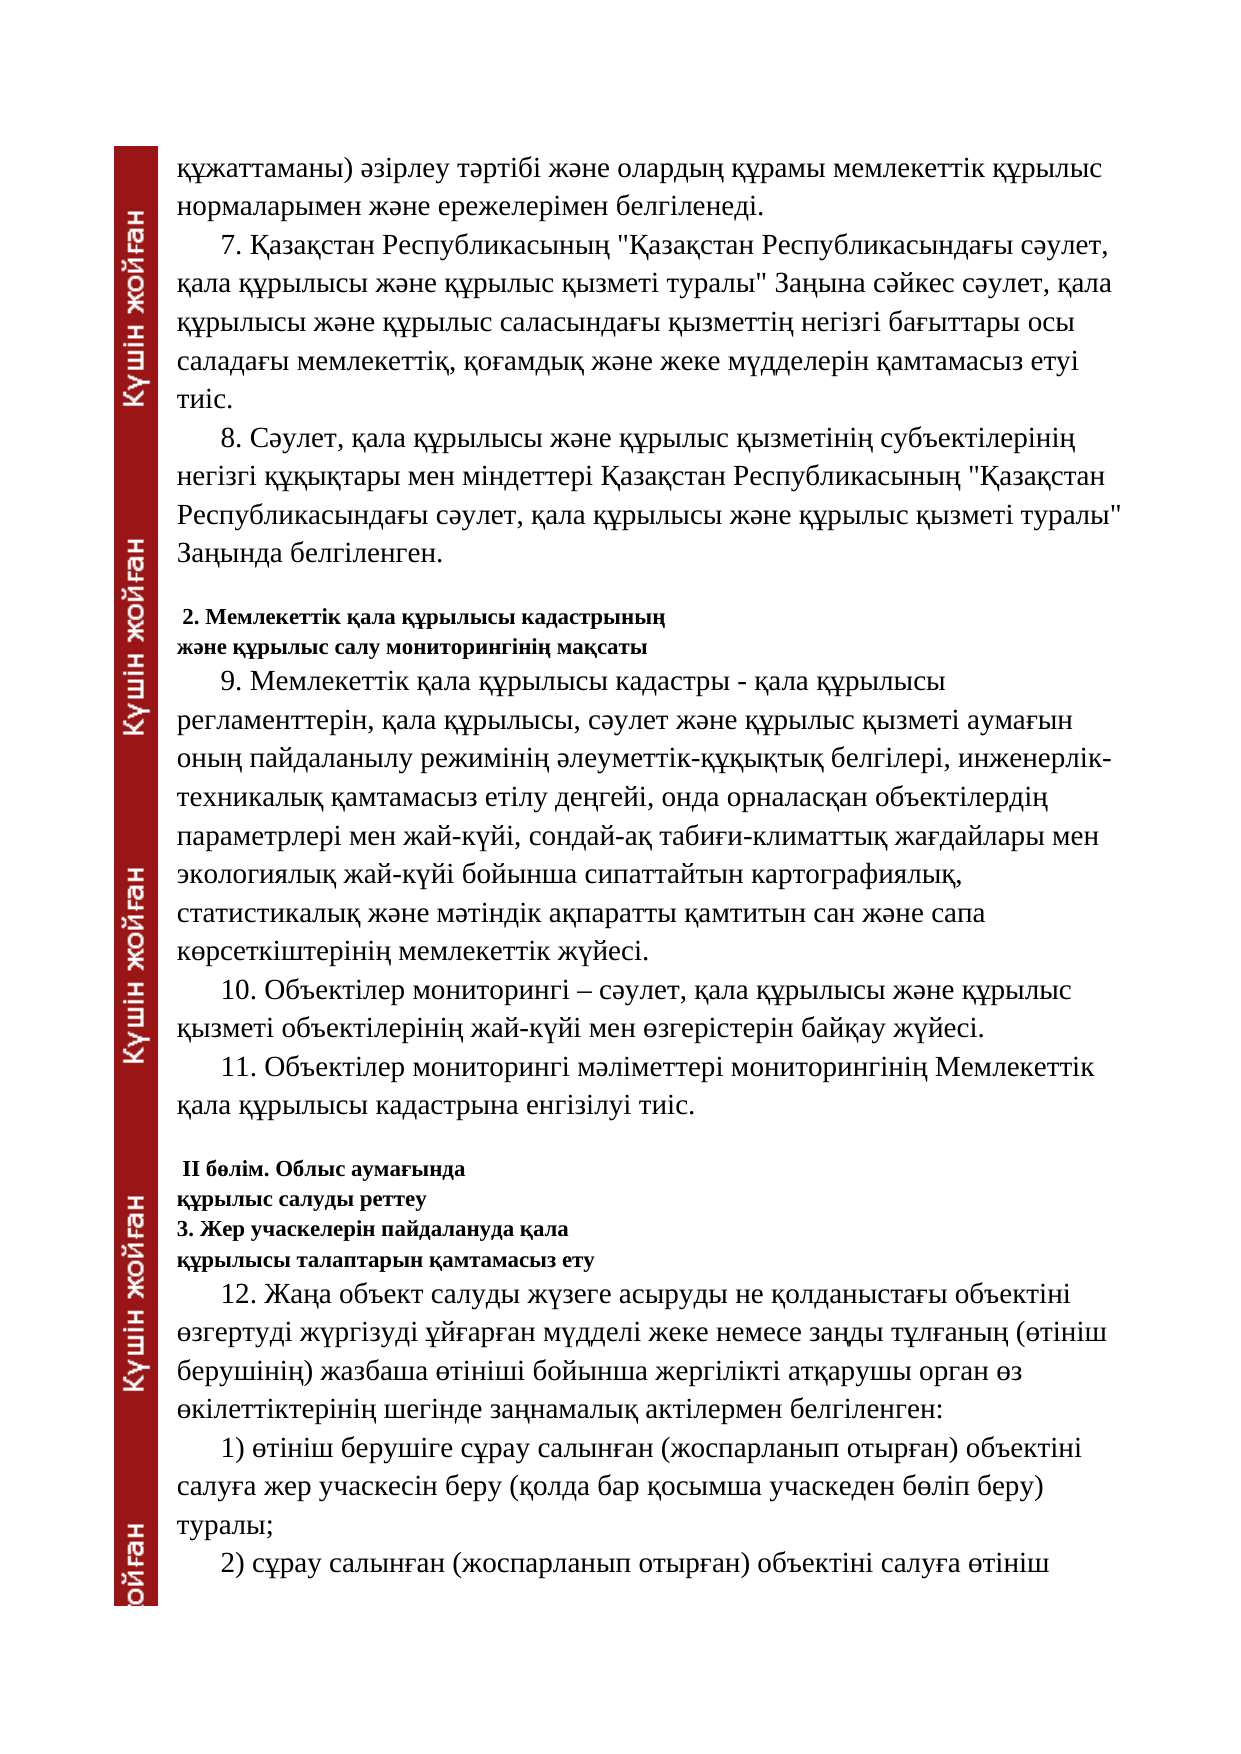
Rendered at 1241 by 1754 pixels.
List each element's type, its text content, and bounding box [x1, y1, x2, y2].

picture [114, 599, 158, 603]
text 2. Мемлекеттік қала құрылысы кадастрының және құрылыс салу мониторингінің мақсаты [112, 603, 1128, 659]
picture [114, 146, 158, 150]
text ІІ бөлім. Облыс аумағында құрылыс салуды реттеу 3. Жер учаскелерін пайдалануда қала құрылысы талаптарын қамтамасыз ету [112, 1155, 1128, 1272]
picture [114, 1272, 158, 1276]
picture [114, 1151, 158, 1155]
text 9. Мемлекеттiк қала құрылысы кадастры - қала құрылысы регламенттерiн, қала құрылысы, сәулет және құрылыс қызметi аумағын оның пайдаланылу режимiнiң әлеуметтiк-құқықтық белгiлерi, инженерлiк-техникалық қамтамасыз етiлу деңгейi, онда орналасқан объектiлердiң параметрлерi мен жай-күйi, сондай-ақ табиғи-климаттық жағдайлары мен экологиялық жай-күйi бойынша сипаттайтын картографиялық, статистикалық және мәтiндiк ақпаратты қамтитын сан және сапа көрсеткiштерiнiң мемлекеттiк жүйесi. 10. Объектiлер мониторингi – сәулет, қала құрылысы және құрылыс қызметi объектiлерiнiң жай-күйi мен өзгерiстерiн байқау жүйесi. 11. Объектілер мониторингі мәліметтері мониторингінің Мемлекеттік қала құрылысы кадастрына енгізілуі тиіс. [112, 663, 1128, 1151]
picture [114, 1579, 158, 1606]
picture [114, 659, 158, 663]
